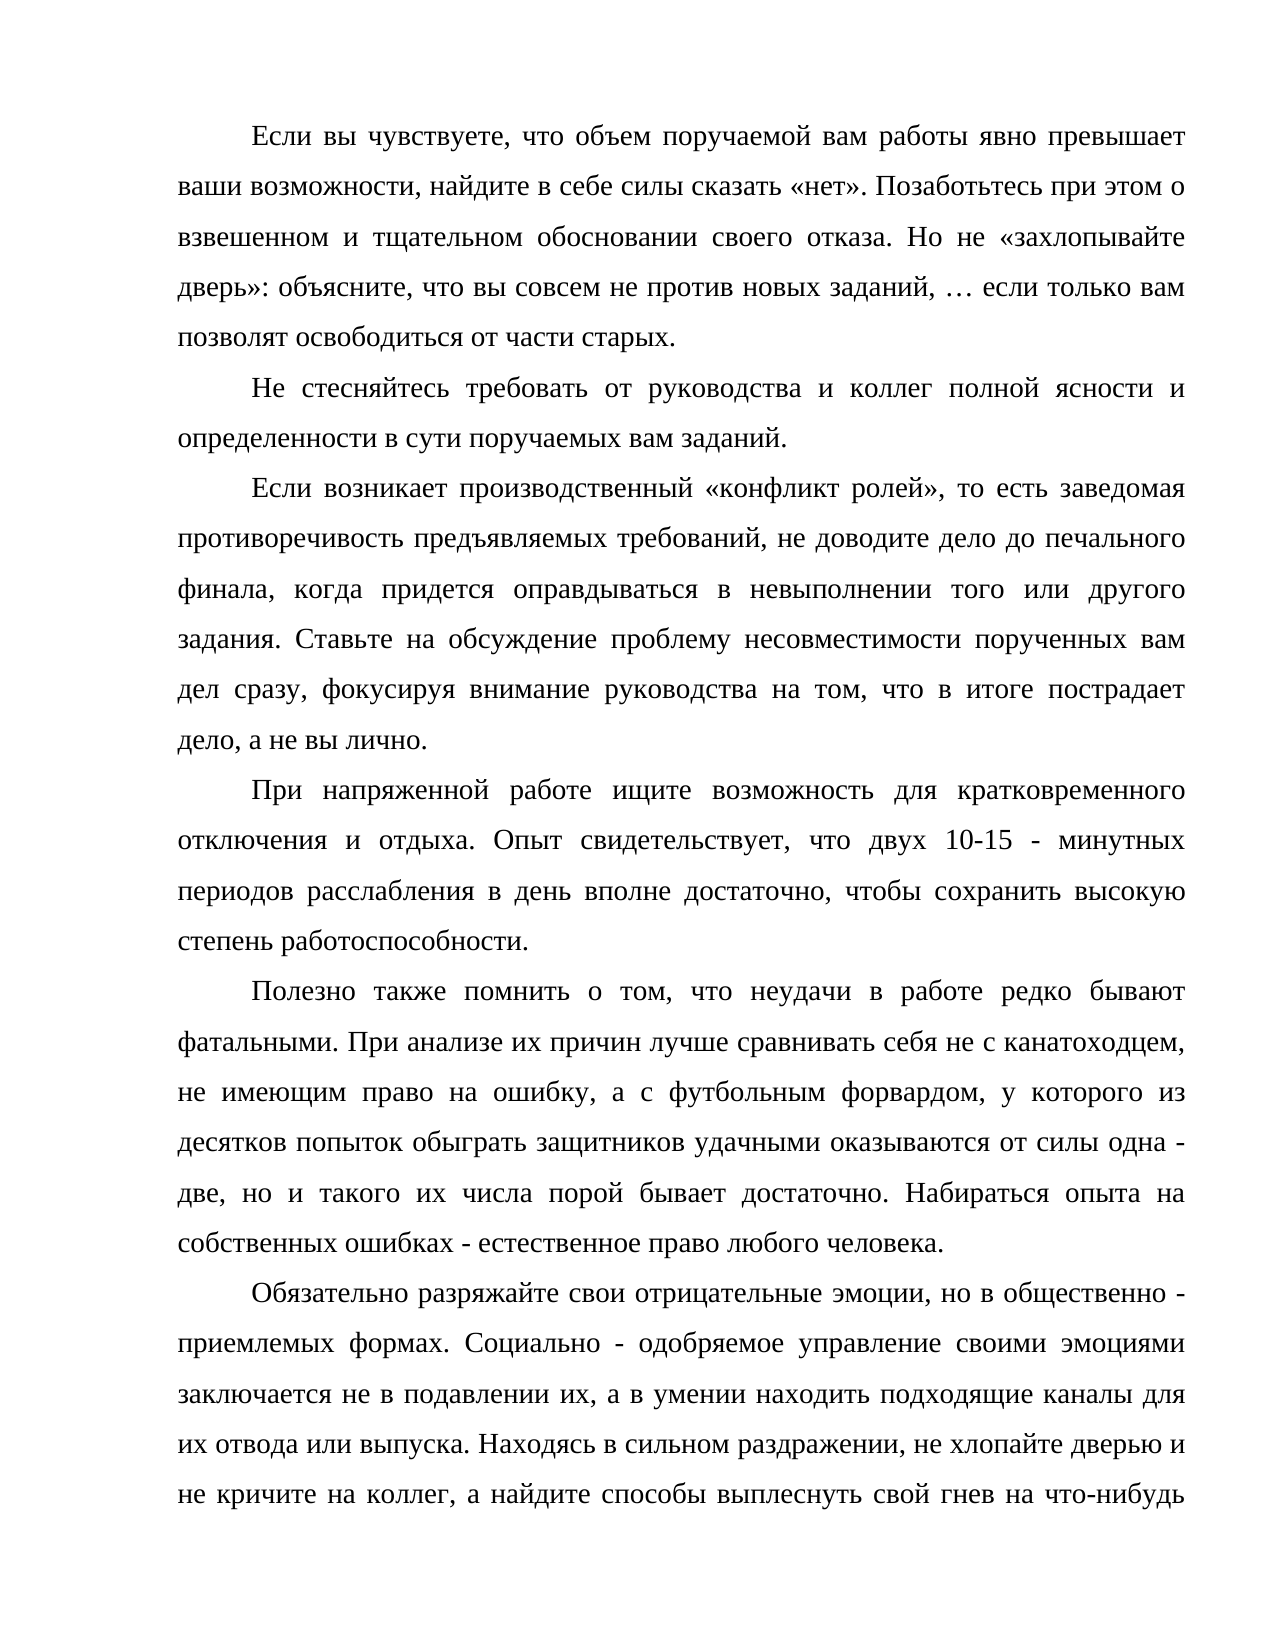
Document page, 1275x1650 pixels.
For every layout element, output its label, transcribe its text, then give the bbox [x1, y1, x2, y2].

text Если возникает производственный «конфликт ролей», то есть заведомая противоречивость предъявляемых требований, не доводите дело до печального финала, когда придется оправдываться в невыполнении того или другого задания. Ставьте на обсуждение проблему несовместимости порученных вам дел сразу, фокусируя внимание руководства на том, что в итоге пострадает дело, а не вы лично. [177, 470, 1186, 755]
text Если вы чувствуете, что объем поручаемой вам работы явно превышает ваши возможности, найдите в себе силы сказать «нет». Позаботьтесь при этом о взвешенном и тщательном обосновании своего отказа. Но не «захлопывайте дверь»: объясните, что вы совсем не против новых заданий, … если только вам позволят освободиться от части старых. [177, 118, 1186, 353]
text При напряженной работе ищите возможность для кратковременного отключения и отдыха. Опыт свидетельствует, что двух 10-15 - минутных периодов расслабления в день вполне достаточно, чтобы сохранить высокую степень работоспособности. [177, 772, 1186, 957]
text Не стесняйтесь требовать от руководства и коллег полной ясности и определенности в сути поручаемых вам заданий. [177, 370, 1186, 453]
text Полезно также помнить о том, что неудачи в работе редко бывают фатальными. При анализе их причин лучше сравнивать себя не с канатоходцем, не имеющим право на ошибку, а с футбольным форвардом, у которого из десятков попыток обыграть защитников удачными оказываются от силы одна - две, но и такого их числа порой бывает достаточно. Набираться опыта на собственных ошибках - естественное право любого человека. [177, 973, 1186, 1258]
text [177, 1275, 1186, 1510]
